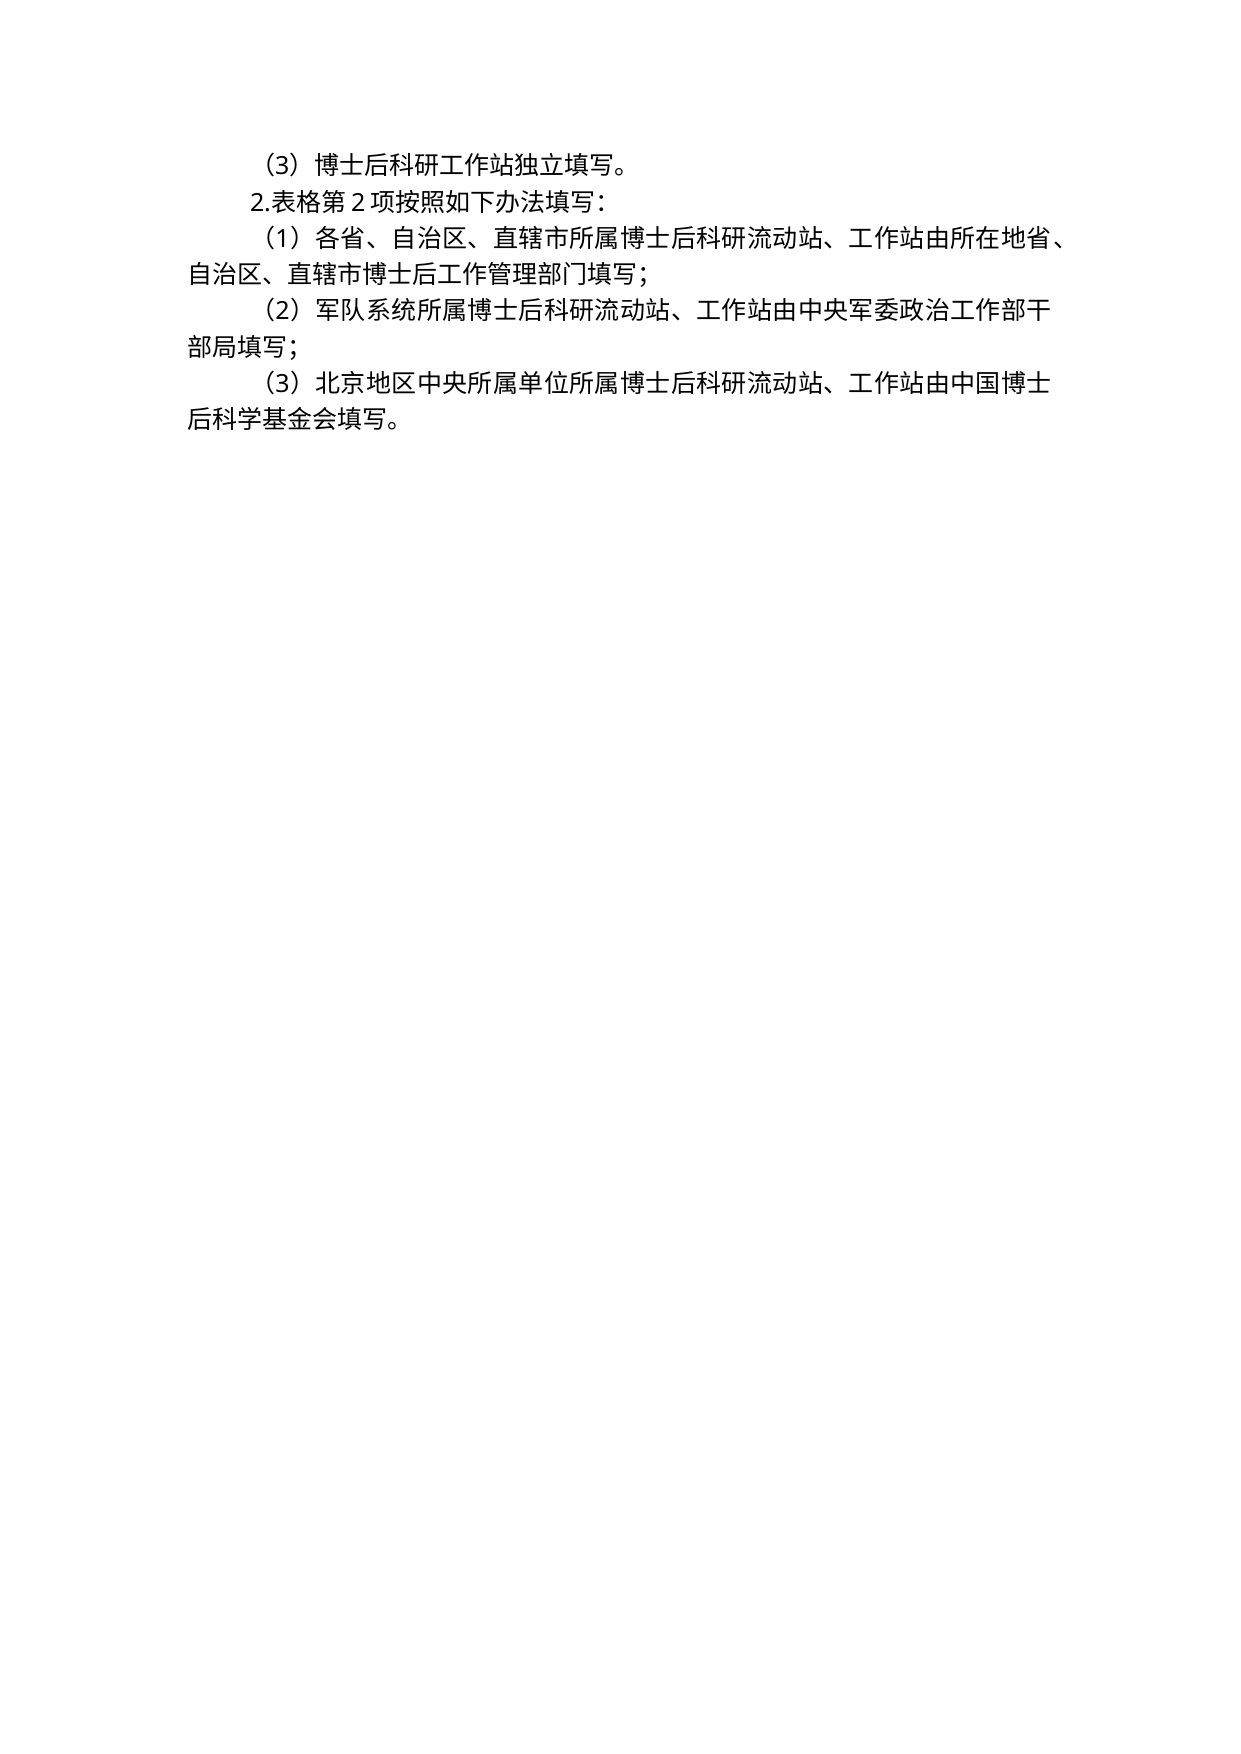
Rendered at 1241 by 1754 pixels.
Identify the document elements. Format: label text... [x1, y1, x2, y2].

text （1）各省、自治区、直辖市所属博士后科研流动站、工作站由所在地省、自治区、直辖市博士后工作管理部门填写； [187, 218, 1053, 291]
text 2.表格第2项按照如下办法填写： [187, 182, 1053, 218]
text （3）北京地区中央所属单位所属博士后科研流动站、工作站由中国博士后科学基金会填写。 [187, 363, 1053, 436]
text （3）博士后科研工作站独立填写。 [187, 146, 1053, 182]
text （2）军队系统所属博士后科研流动站、工作站由中央军委政治工作部干部局填写； [187, 291, 1053, 363]
